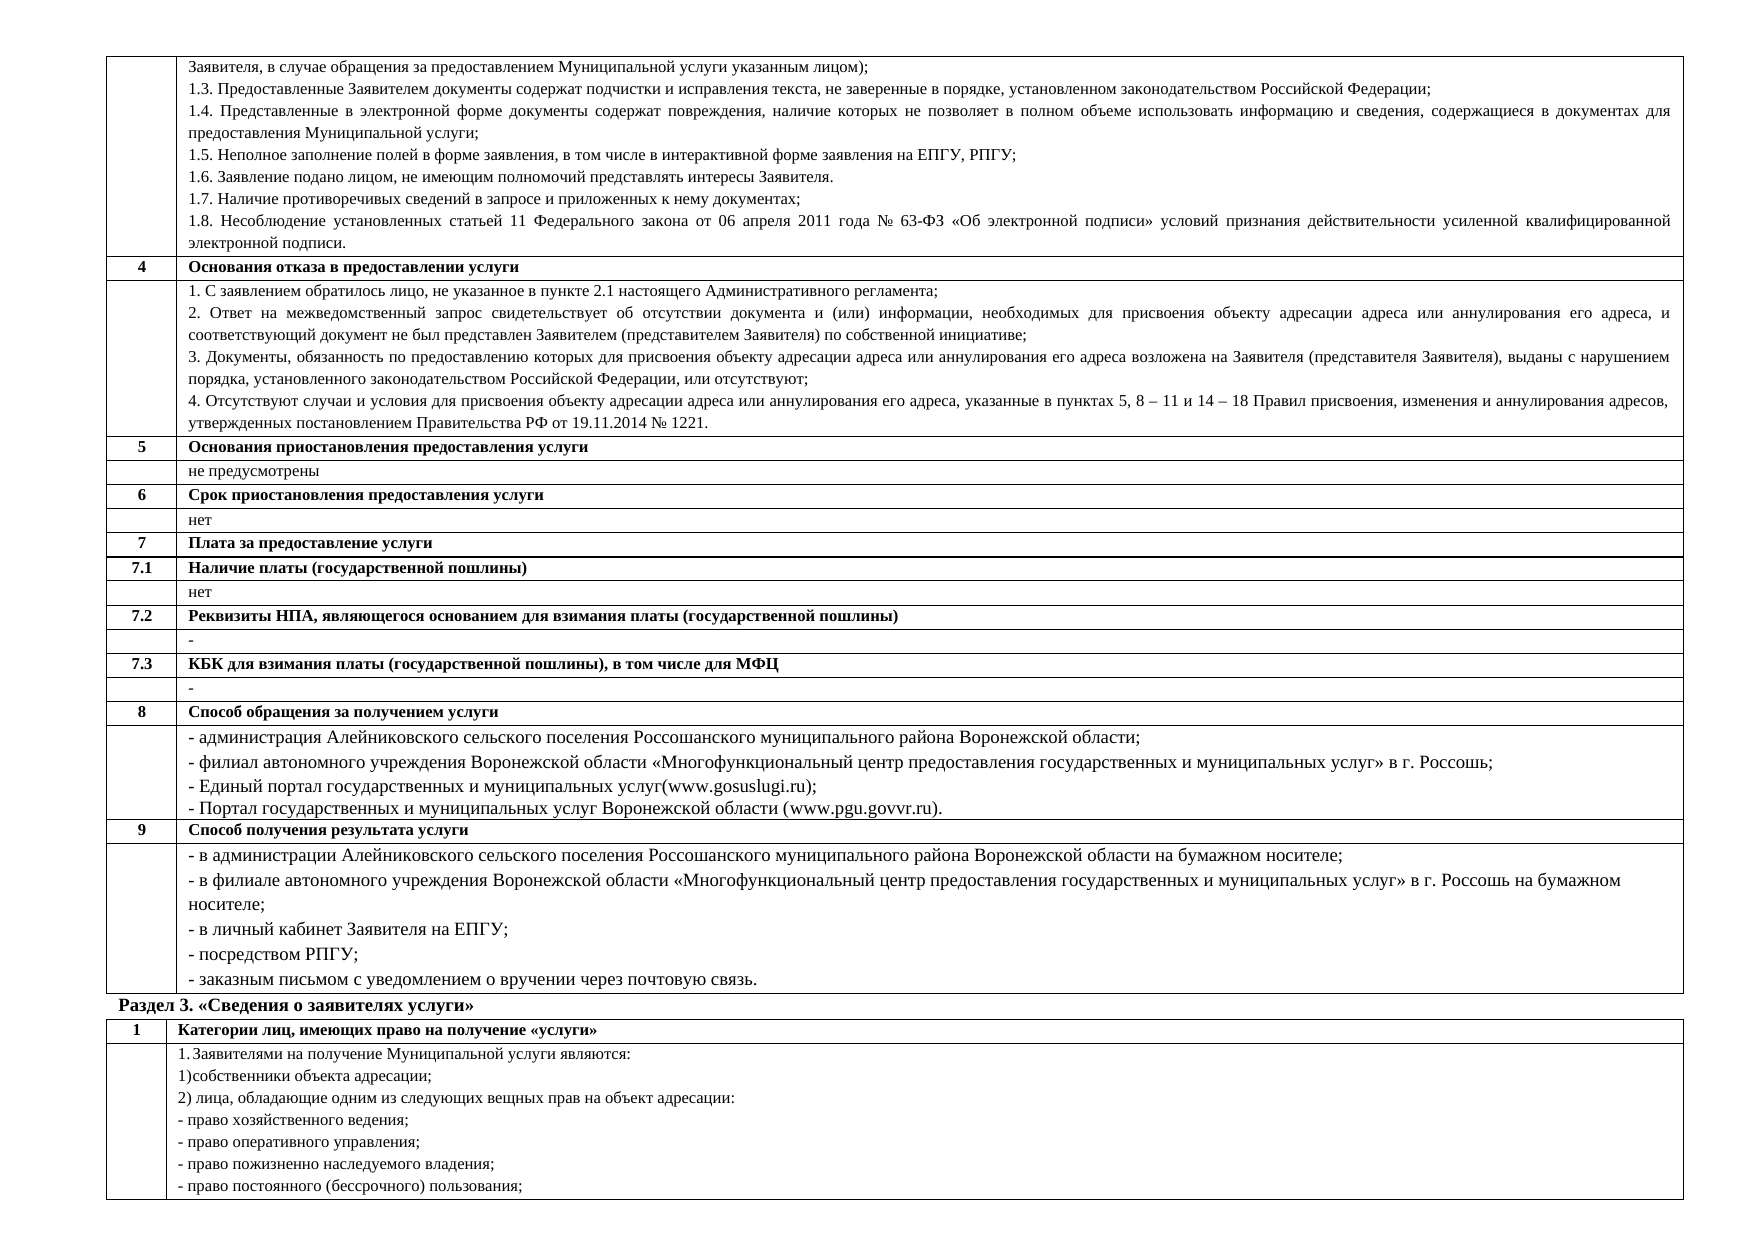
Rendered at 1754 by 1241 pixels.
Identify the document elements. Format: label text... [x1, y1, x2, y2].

table_cell [107, 844, 176, 993]
table_cell Срок приостановления предоставления услуги [177, 485, 1683, 508]
table_cell - [177, 678, 1683, 701]
table_cell 7.2 [107, 606, 176, 628]
table_cell [107, 509, 176, 532]
table_cell Основания приостановления предоставления услуги [177, 437, 1683, 460]
table_cell Способ получения результата услуги [177, 820, 1683, 843]
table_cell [177, 57, 1683, 256]
table_cell [107, 678, 176, 701]
table_header 1 [107, 1020, 166, 1043]
table_cell 7.1 [107, 558, 176, 580]
table_cell - в администрации Алейниковского сельского поселения Россошанского муниципального района Воронежской области на бумажном носителе; - в филиале автономного учреждения Воронежской области «Многофункциональный центр предоставления государственных и муниципальных услуг» в г. Россошь на бумажном носителе; - в личный кабинет Заявителя на ЕПГУ; - посредством РПГУ; - заказным письмом с уведомлением о вручении через почтовую связь. [177, 844, 1683, 993]
table_cell 5 [107, 437, 176, 460]
table_cell 1. С заявлением обратилось лицо, не указанное в пункте 2.1 настоящего Административного регламента; 2. Ответ на межведомственный запрос свидетельствует об отсутствии документа и (или) информации, необходимых для присвоения объекту адресации адреса или аннулирования его адреса, и соответствующий документ не был представлен Заявителем (представителем Заявителя) по собственной инициативе; 3. Документы, обязанность по предоставлению которых для присвоения объекту адресации адреса или аннулирования его адреса возложена на Заявителя (представителя Заявителя), выданы с нарушением порядка, установленного законодательством Российской Федерации, или отсутствуют; 4. Отсутствуют случаи и условия для присвоения объекту адресации адреса или аннулирования его адреса, указанные в пунктах 5, 8 – 11 и 14 – 18 Правил присвоения, изменения и аннулирования адресов, утвержденных постановлением Правительства РФ от 19.11.2014 № 1221. [177, 281, 1683, 436]
table_cell Наличие платы (государственной пошлины) [177, 558, 1683, 580]
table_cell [167, 1044, 1683, 1199]
table_cell Способ обращения за получением услуги [177, 702, 1683, 725]
table_cell Плата за предоставление услуги [177, 533, 1683, 556]
table_cell [107, 1044, 166, 1199]
table_cell [107, 581, 176, 604]
table_cell КБК для взимания платы (государственной пошлины), в том числе для МФЦ [177, 654, 1683, 677]
table_cell нет [177, 581, 1683, 604]
table_cell 9 [107, 820, 176, 843]
table_cell [107, 726, 176, 818]
text Раздел 3. «Сведения о заявителях услуги» [118, 994, 1695, 1016]
table_cell не предусмотрены [177, 461, 1683, 484]
table_header Категории лиц, имеющих право на получение «услуги» [167, 1020, 1683, 1043]
table_cell [107, 281, 176, 436]
table_cell 8 [107, 702, 176, 725]
table_cell Реквизиты НПА, являющегося основанием для взимания платы (государственной пошлины) [177, 606, 1683, 628]
table_cell нет [177, 509, 1683, 532]
table_cell - администрация Алейниковского сельского поселения Россошанского муниципального района Воронежской области; - филиал автономного учреждения Воронежской области «Многофункциональный центр предоставления государственных и муниципальных услуг» в г. Россошь; - Единый портал государственных и муниципальных услуг(www.gosuslugi.ru); - Портал государственных и муниципальных услуг Воронежской области (www.pgu.govvr.ru). [177, 726, 1683, 818]
table_cell 6 [107, 485, 176, 508]
table_cell 4 [107, 257, 176, 280]
table_cell - [177, 630, 1683, 653]
table_cell 7.3 [107, 654, 176, 677]
table_cell [107, 57, 176, 256]
table_cell [107, 630, 176, 653]
table_cell [107, 461, 176, 484]
table_cell Основания отказа в предоставлении услуги [177, 257, 1683, 280]
table_cell 7 [107, 533, 176, 556]
